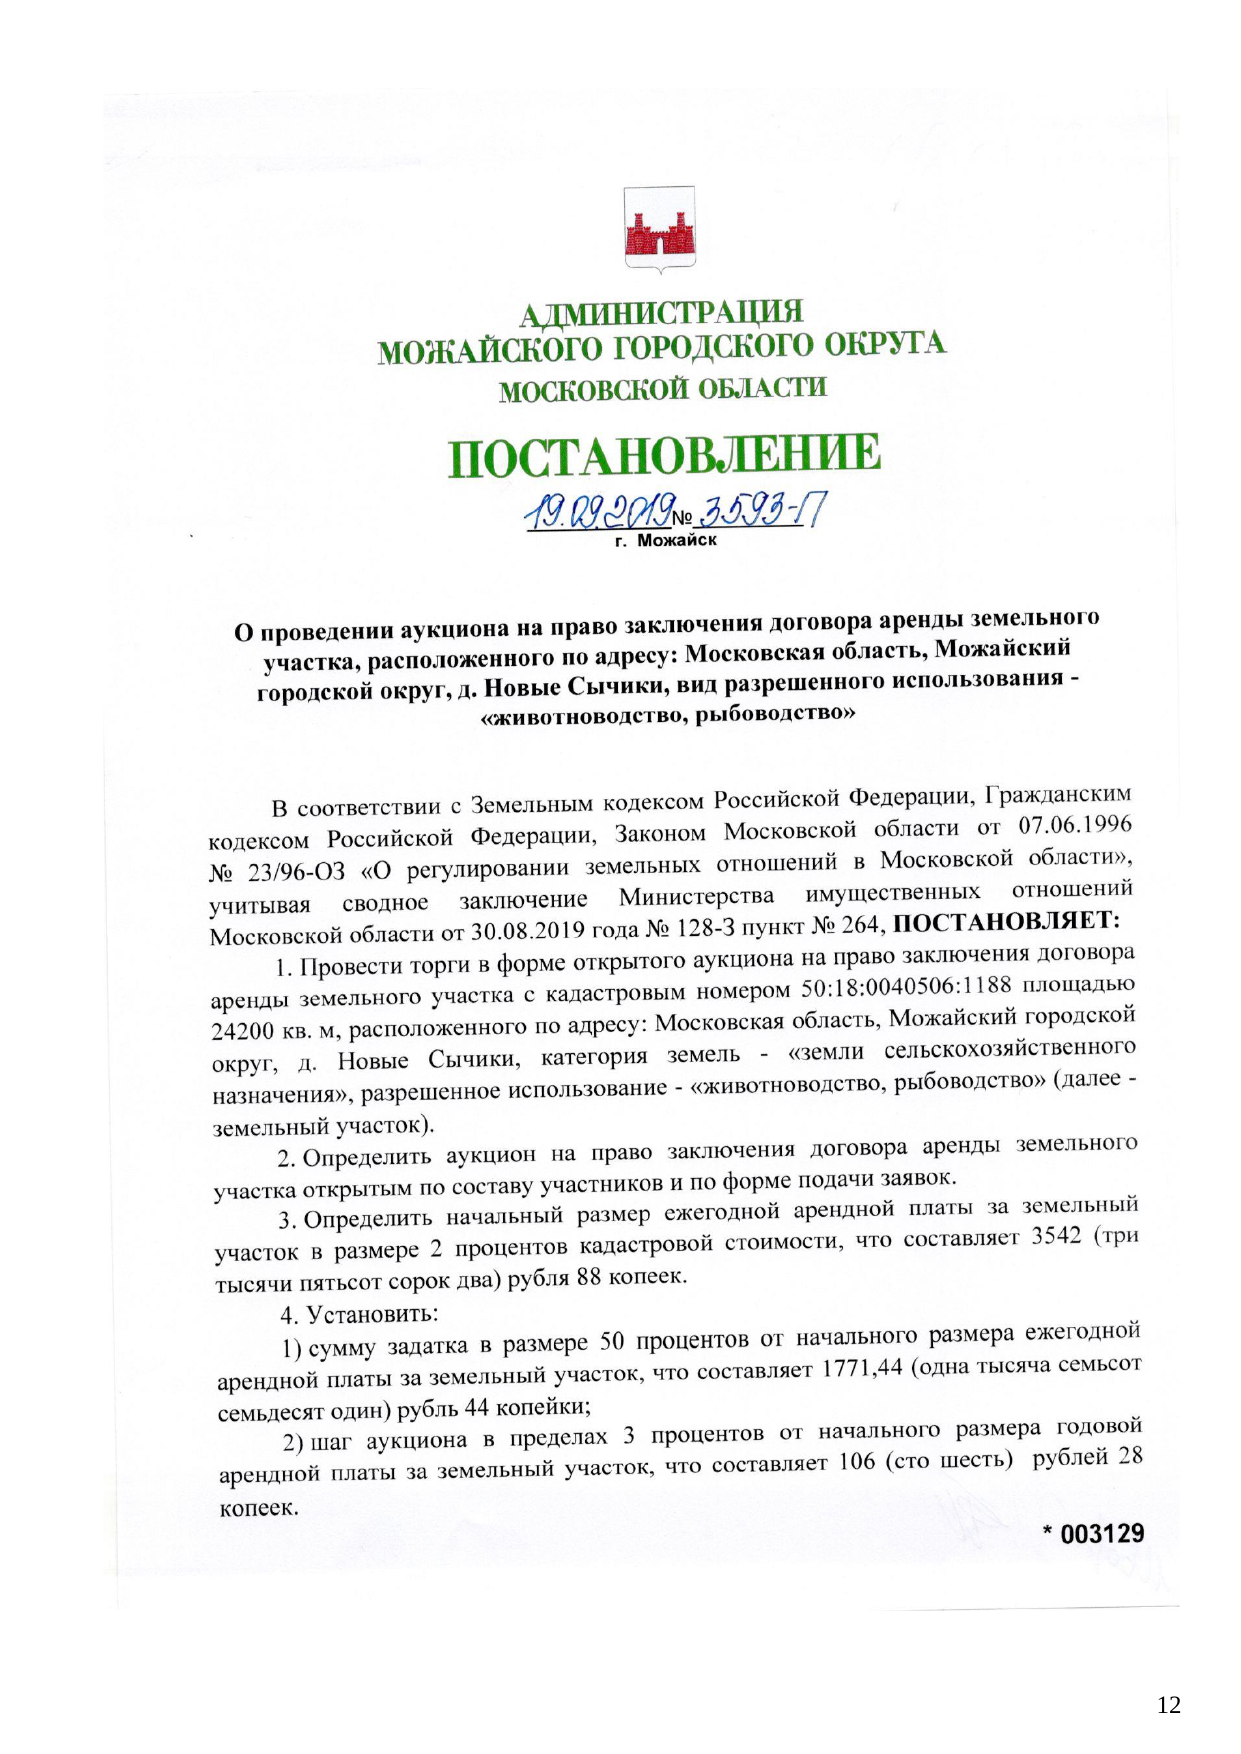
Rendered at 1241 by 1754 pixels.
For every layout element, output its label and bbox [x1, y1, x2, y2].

picture [103, 88, 1180, 1612]
